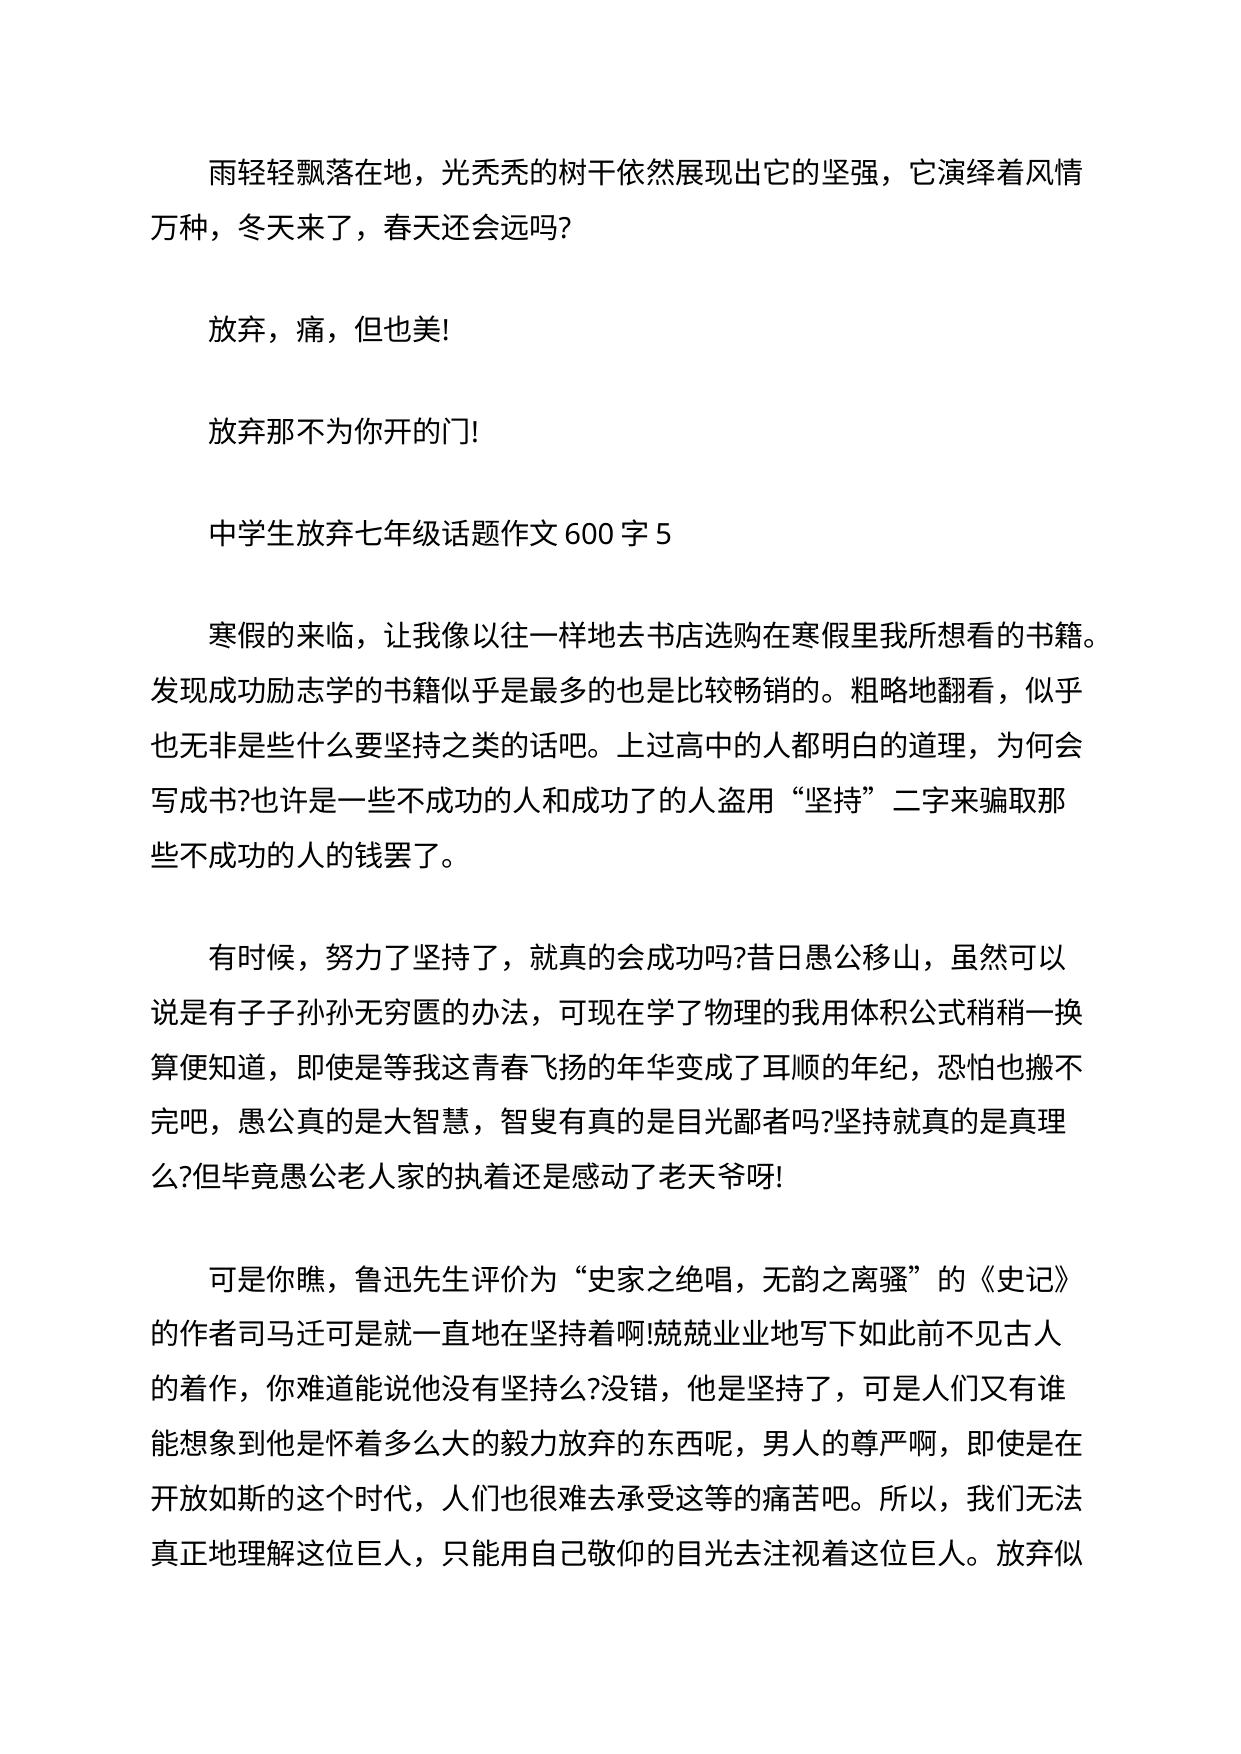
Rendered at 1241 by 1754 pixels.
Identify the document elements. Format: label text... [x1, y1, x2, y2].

text 寒假的来临，让我像以往一样地去书店选购在寒假里我所想看的书籍。发现成功励志学的书籍似乎是最多的也是比较畅销的。粗略地翻看，似乎也无非是些什么要坚持之类的话吧。上过高中的人都明白的道理，为何会写成书?也许是一些不成功的人和成功了的人盗用“坚持”二字来骗取那些不成功的人的钱罢了。 [150, 613, 1090, 875]
text 中学生放弃七年级话题作文600字5 [150, 511, 1090, 553]
text 雨轻轻飘落在地，光秃秃的树干依然展现出它的坚强，它演绎着风情万种，冬天来了，春天还会远吗? [150, 150, 1090, 247]
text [150, 1256, 1090, 1573]
text 放弃那不为你开的门! [150, 409, 1090, 451]
text 放弃，痛，但也美! [150, 307, 1090, 349]
text 有时候，努力了坚持了，就真的会成功吗?昔日愚公移山，虽然可以说是有子子孙孙无穷匮的办法，可现在学了物理的我用体积公式稍稍一换算便知道，即使是等我这青春飞扬的年华变成了耳顺的年纪，恐怕也搬不完吧，愚公真的是大智慧，智叟有真的是目光鄙者吗?坚持就真的是真理么?但毕竟愚公老人家的执着还是感动了老天爷呀! [150, 934, 1090, 1196]
